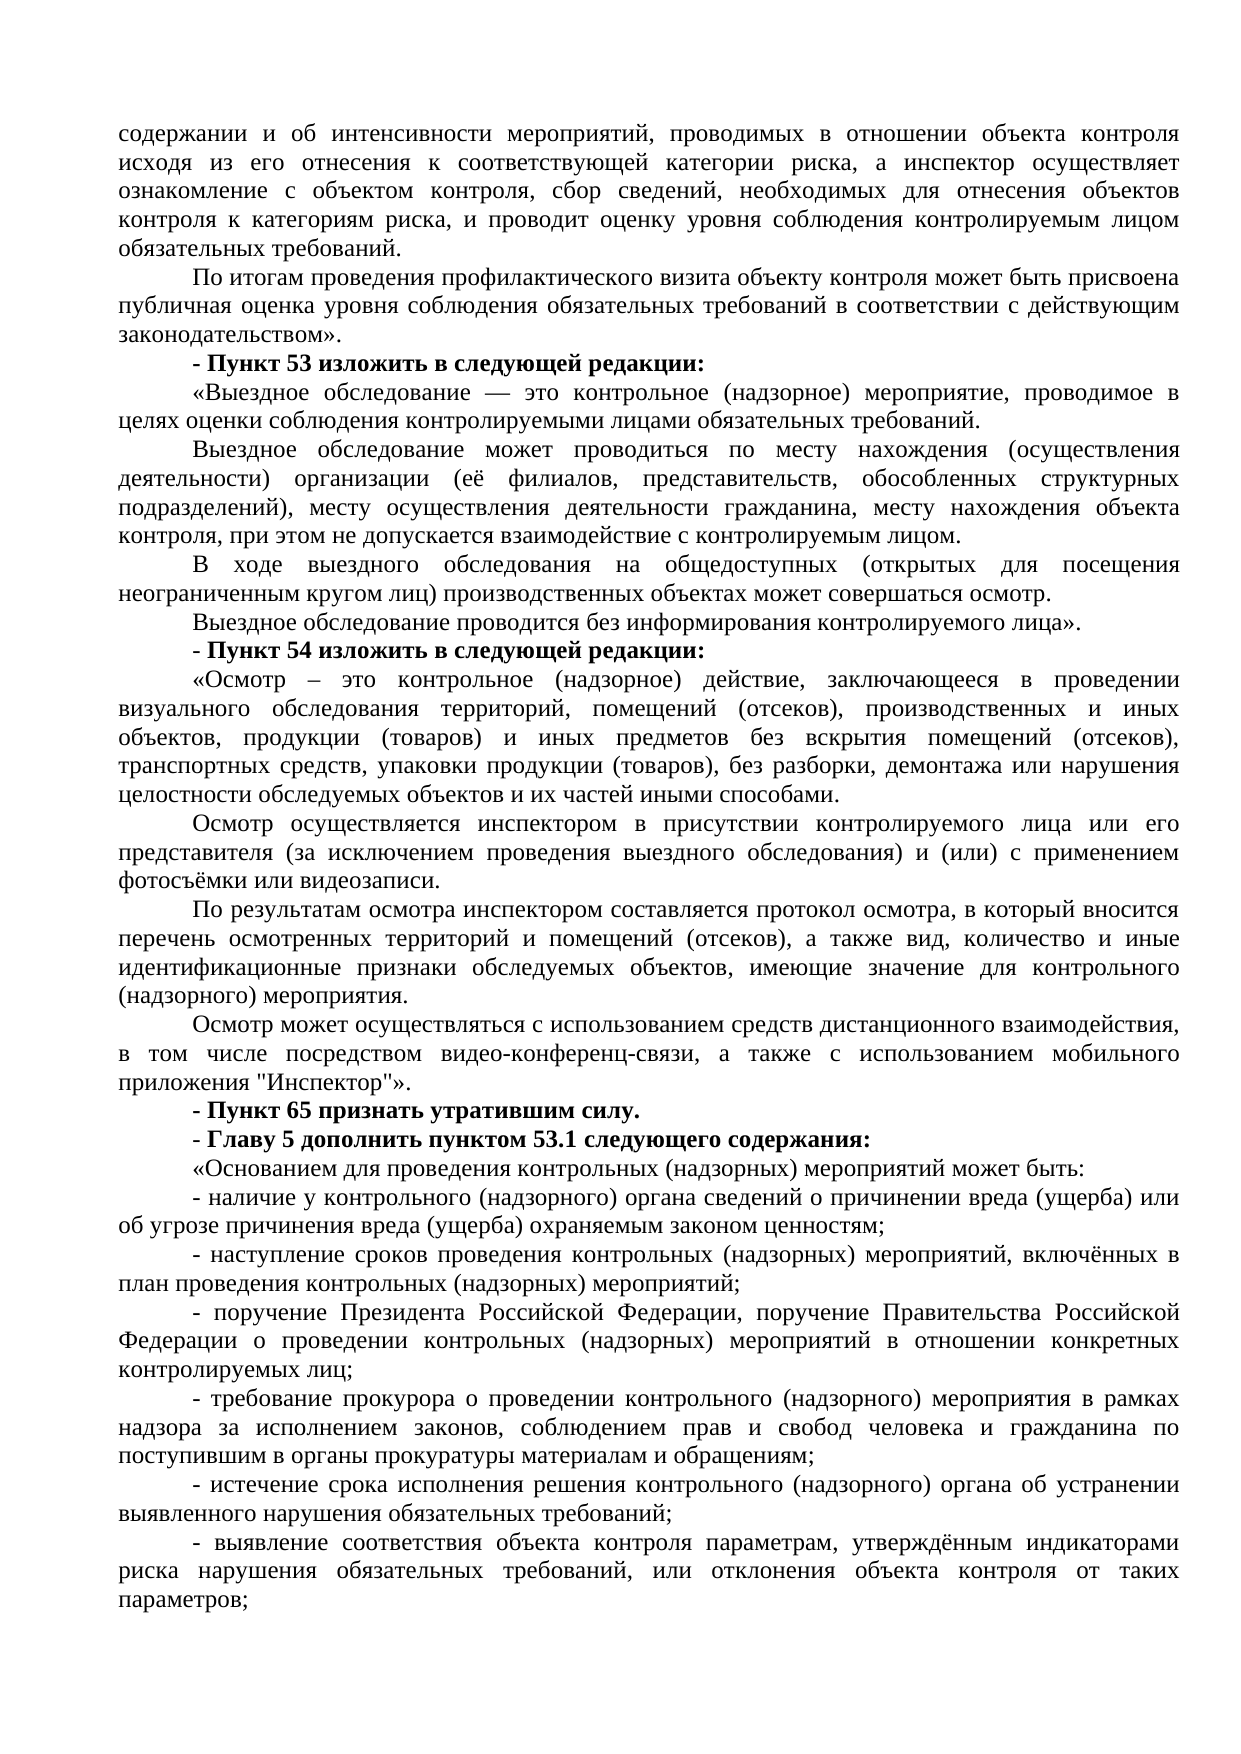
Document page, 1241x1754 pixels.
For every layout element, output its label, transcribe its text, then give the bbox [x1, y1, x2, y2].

text - выявление соответствия объекта контроля параметрам, утверждённым индикаторами риска нарушения обязательных требований, или отклонения объекта контроля от таких параметров; [118, 1527, 1181, 1613]
text Осмотр может осуществляться с использованием средств дистанционного взаимодействия, в том числе посредством видео-конференц-связи, а также с использованием мобильного приложения "Инспектор"». [118, 1009, 1181, 1096]
text По итогам проведения профилактического визита объекту контроля может быть присвоена публичная оценка уровня соблюдения обязательных требований в соответствии с действующим законодательством». [118, 262, 1181, 348]
text - поручение Президента Российской Федерации, поручение Правительства Российской Федерации о проведении контрольных (надзорных) мероприятий в отношении конкретных контролируемых лиц; [118, 1297, 1181, 1383]
text «Основанием для проведения контрольных (надзорных) мероприятий может быть: [118, 1153, 1181, 1182]
text Выездное обследование может проводиться по месту нахождения (осуществления деятельности) организации (её филиалов, представительств, обособленных структурных подразделений), месту осуществления деятельности гражданина, месту нахождения объекта контроля, при этом не допускается взаимодействие с контролируемым лицом. [118, 434, 1181, 549]
text - Пункт 65 признать утратившим силу. [118, 1096, 1181, 1124]
text Выездное обследование проводится без информирования контролируемого лица». [118, 607, 1181, 636]
text - Главу 5 дополнить пунктом 53.1 следующего содержания: [118, 1124, 1181, 1153]
text «Выездное обследование — это контрольное (надзорное) мероприятие, проводимое в целях оценки соблюдения контролируемыми лицами обязательных требований. [118, 377, 1181, 434]
text - Пункт 53 изложить в следующей редакции: [118, 348, 1181, 377]
text Осмотр осуществляется инспектором в присутствии контролируемого лица или его представителя (за исключением проведения выездного обследования) и (или) с применением фотосъёмки или видеозаписи. [118, 808, 1181, 894]
text - наступление сроков проведения контрольных (надзорных) мероприятий, включённых в план проведения контрольных (надзорных) мероприятий; [118, 1239, 1181, 1297]
text - истечение срока исполнения решения контрольного (надзорного) органа об устранении выявленного нарушения обязательных требований; [118, 1469, 1181, 1527]
text «Осмотр – это контрольное (надзорное) действие, заключающееся в проведении визуального обследования территорий, помещений (отсеков), производственных и иных объектов, продукции (товаров) и иных предметов без вскрытия помещений (отсеков), транспортных средств, упаковки продукции (товаров), без разборки, демонтажа или нарушения целостности обследуемых объектов и их частей иными способами. [118, 664, 1181, 808]
text - требование прокурора о проведении контрольного (надзорного) мероприятия в рамках надзора за исполнением законов, соблюдением прав и свобод человека и гражданина по поступившим в органы прокуратуры материалам и обращениям; [118, 1383, 1181, 1469]
text - Пункт 54 изложить в следующей редакции: [118, 636, 1181, 664]
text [118, 118, 1181, 262]
text В ходе выездного обследования на общедоступных (открытых для посещения неограниченным кругом лиц) производственных объектах может совершаться осмотр. [118, 549, 1181, 607]
text По результатам осмотра инспектором составляется протокол осмотра, в который вносится перечень осмотренных территорий и помещений (отсеков), а также вид, количество и иные идентификационные признаки обследуемых объектов, имеющие значение для контрольного (надзорного) мероприятия. [118, 894, 1181, 1009]
text - наличие у контрольного (надзорного) органа сведений о причинении вреда (ущерба) или об угрозе причинения вреда (ущерба) охраняемым законом ценностям; [118, 1182, 1181, 1239]
